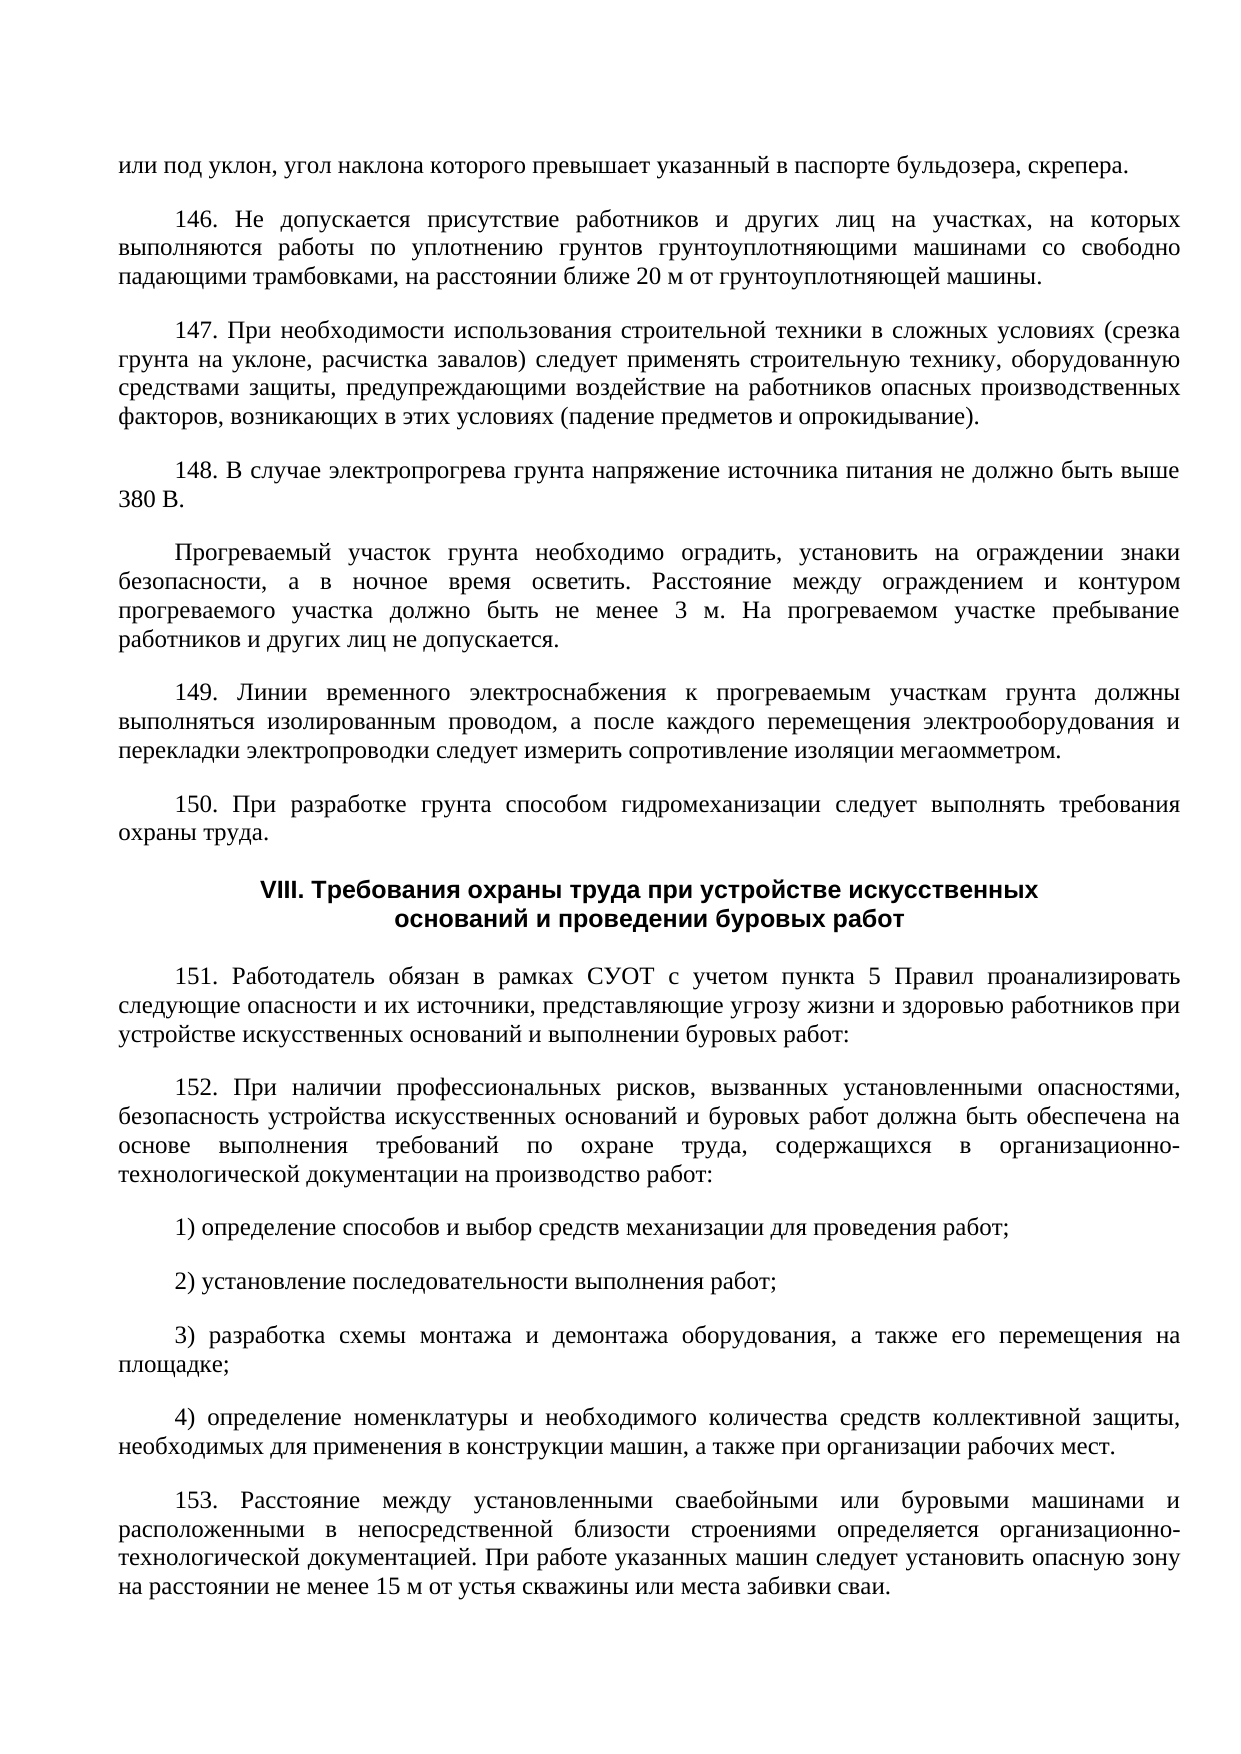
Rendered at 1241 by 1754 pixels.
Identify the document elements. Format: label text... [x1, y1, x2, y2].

text 146. Не допускается присутствие работников и других лиц на участках, на которых выполняются работы по уплотнению грунтов грунтоуплотняющими машинами со свободно падающими трамбовками, на расстоянии ближе 20 м от грунтоуплотняющей машины. [118, 204, 1181, 290]
text 2) установление последовательности выполнения работ; [118, 1266, 1181, 1295]
title VIII. Требования охраны труда при устройстве искусственных [118, 875, 1181, 904]
text 1) определение способов и выбор средств механизации для проведения работ; [118, 1212, 1181, 1241]
text 3) разработка схемы монтажа и демонтажа оборудования, а также его перемещения на площадке; [118, 1320, 1181, 1377]
text 150. При разработке грунта способом гидромеханизации следует выполнять требования охраны труда. [118, 789, 1181, 846]
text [118, 150, 1181, 179]
text 4) определение номенклатуры и необходимого количества средств коллективной защиты, необходимых для применения в конструкции машин, а также при организации рабочих мест. [118, 1402, 1181, 1460]
text 147. При необходимости использования строительной техники в сложных условиях (срезка грунта на уклоне, расчистка завалов) следует применять строительную технику, оборудованную средствами защиты, предупреждающими воздействие на работников опасных производственных факторов, возникающих в этих условиях (падение предметов и опрокидывание). [118, 315, 1181, 430]
text Прогреваемый участок грунта необходимо оградить, установить на ограждении знаки безопасности, а в ночное время осветить. Расстояние между ограждением и контуром прогреваемого участка должно быть не менее 3 м. На прогреваемом участке пребывание работников и других лиц не допускается. [118, 537, 1181, 652]
text 152. При наличии профессиональных рисков, вызванных установленными опасностями, безопасность устройства искусственных оснований и буровых работ должна быть обеспечена на основе выполнения требований по охране труда, содержащихся в организационно-технологической документации на производство работ: [118, 1072, 1181, 1187]
text 148. В случае электропрогрева грунта напряжение источника питания не должно быть выше 380 В. [118, 455, 1181, 512]
text 151. Работодатель обязан в рамках СУОТ с учетом пункта 5 Правил проанализировать следующие опасности и их источники, представляющие угрозу жизни и здоровью работников при устройстве искусственных оснований и выполнении буровых работ: [118, 961, 1181, 1047]
text 153. Расстояние между установленными сваебойными или буровыми машинами и расположенными в непосредственной близости строениями определяется организационно-технологической документацией. При работе указанных машин следует установить опасную зону на расстоянии не менее 15 м от устья скважины или места забивки сваи. [118, 1485, 1181, 1600]
text 149. Линии временного электроснабжения к прогреваемым участкам грунта должны выполняться изолированным проводом, а после каждого перемещения электрооборудования и перекладки электропроводки следует измерить сопротивление изоляции мегаомметром. [118, 677, 1181, 764]
title оснований и проведении буровых работ [118, 904, 1181, 932]
